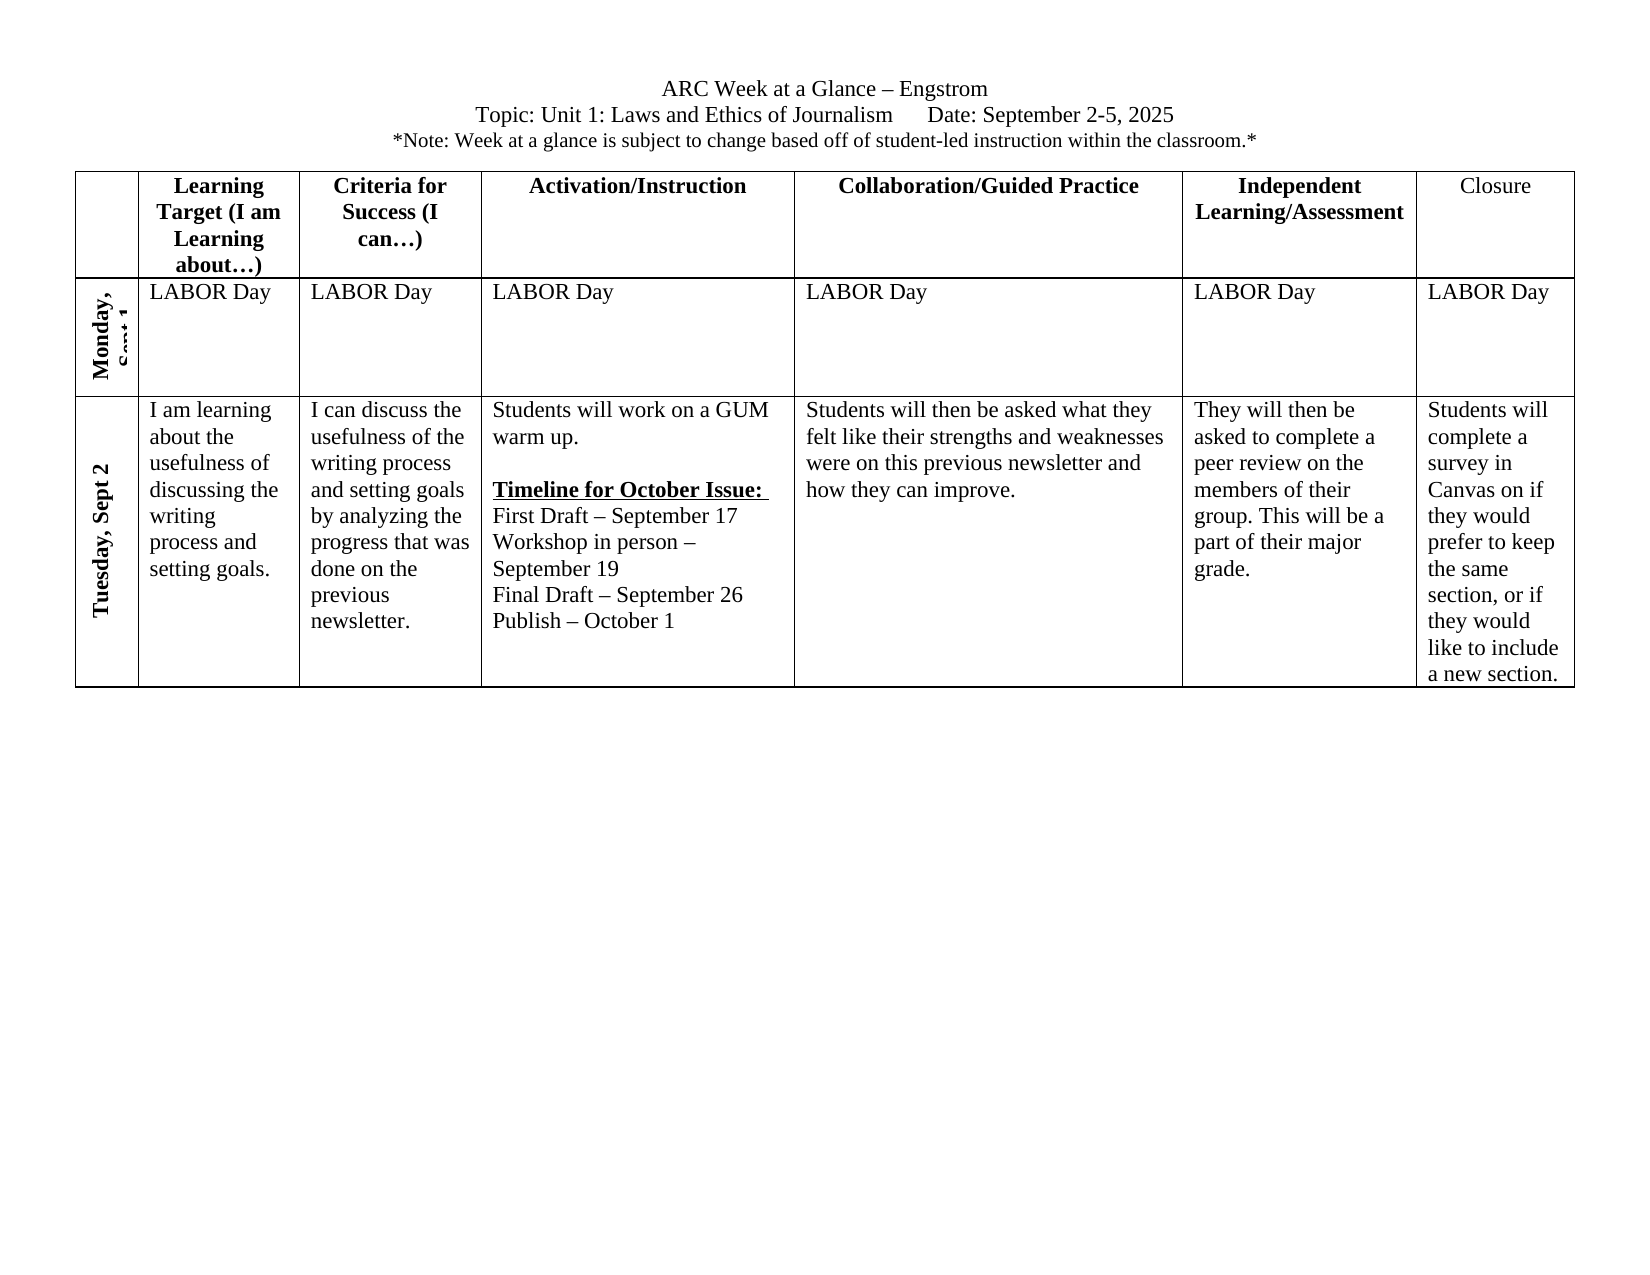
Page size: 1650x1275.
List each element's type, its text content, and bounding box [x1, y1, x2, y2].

table_cell LABOR Day [795, 279, 1182, 396]
table_header Learning Target (I am Learning about…) [139, 172, 299, 277]
table_header Closure [1417, 172, 1574, 277]
table_cell LABOR Day [1183, 279, 1416, 396]
table_cell Students will complete a survey in Canvas on if they would prefer to keep the same section, or if they would like to include a new section. [1417, 397, 1574, 686]
table_cell Students will work on a GUM warm up. Timeline for October Issue: First Draft – September 17 Workshop in person – September 19 Final Draft – September 26 Publish – October 1 [482, 397, 794, 686]
table_header [76, 172, 138, 277]
table_cell Tuesday, Sept 2 [76, 397, 138, 686]
table_header Collaboration/Guided Practice [795, 172, 1182, 277]
table_cell LABOR Day [300, 279, 481, 396]
table_cell Monday, Sept 1 [76, 279, 138, 396]
table_cell I am learning about the usefulness of discussing the writing process and setting goals. [139, 397, 299, 686]
table_header Activation/Instruction [482, 172, 794, 277]
table_cell I can discuss the usefulness of the writing process and setting goals by analyzing the progress that was done on the previous newsletter. [300, 397, 481, 686]
table_cell LABOR Day [1417, 279, 1574, 396]
table_header Independent Learning/Assessment [1183, 172, 1416, 277]
table_cell They will then be asked to complete a peer review on the members of their group. This will be a part of their major grade. [1183, 397, 1416, 686]
table_cell LABOR Day [482, 279, 794, 396]
table_cell Students will then be asked what they felt like their strengths and weaknesses were on this previous newsletter and how they can improve. [795, 397, 1182, 686]
table_header Criteria for Success (I can…) [300, 172, 481, 277]
table_cell LABOR Day [139, 279, 299, 396]
